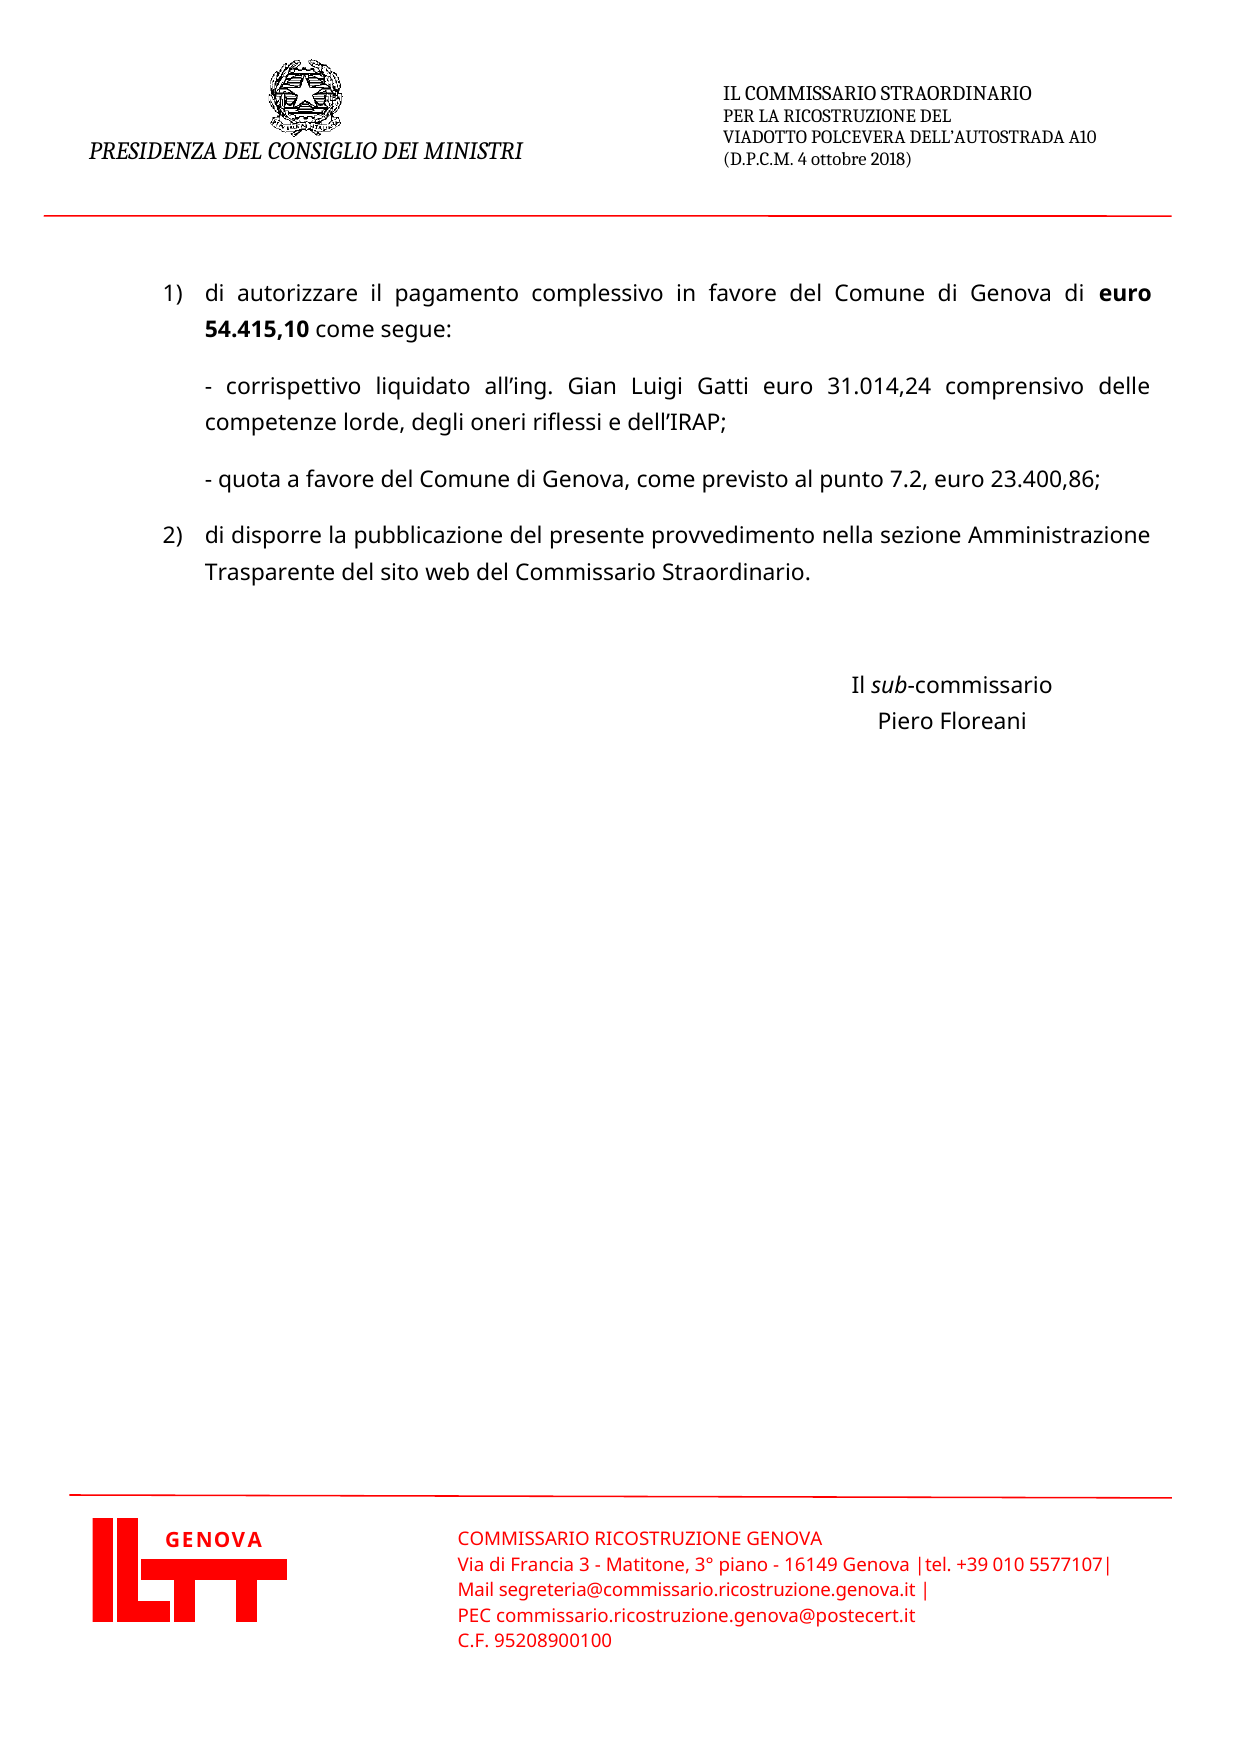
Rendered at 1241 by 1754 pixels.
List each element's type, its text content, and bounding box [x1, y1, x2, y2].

list - quota a favore del Comune di Genova, come previsto al punto 7.2, euro 23.400,86; [204, 463, 1152, 494]
text Il sub-commissario [89, 669, 1152, 700]
text Piero Floreani [89, 705, 1152, 736]
picture [268, 59, 344, 138]
list di autorizzare il pagamento complessivo in favore del Comune di Genova di euro 54.415,10 come segue: [162, 277, 1152, 344]
list di disporre la pubblicazione del presente provvedimento nella sezione Amministrazione Trasparente del sito web del Commissario Straordinario. [162, 519, 1152, 587]
list - corrispettivo liquidato all’ing. Gian Luigi Gatti euro 31.014,24 comprensivo delle competenze lorde, degli oneri riflessi e dell’IRAP; [204, 370, 1152, 437]
